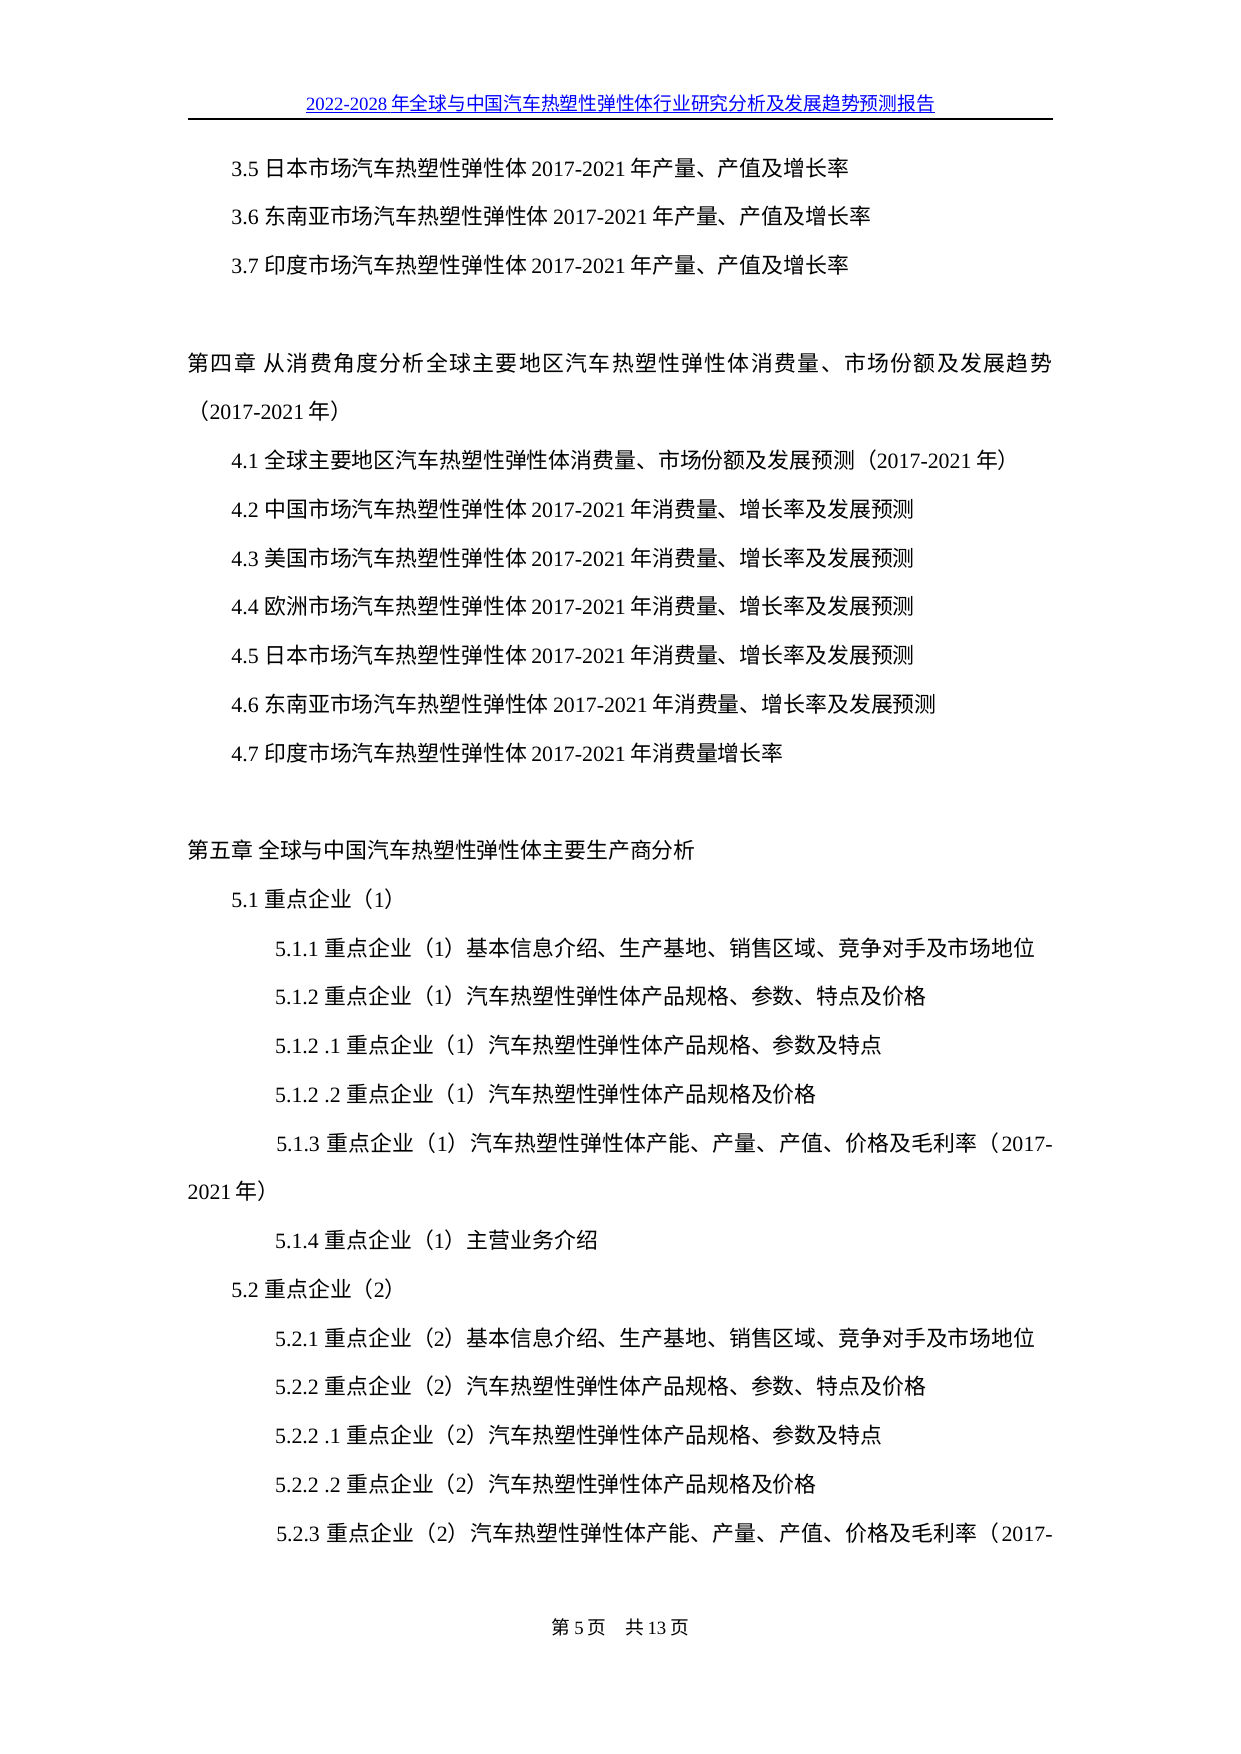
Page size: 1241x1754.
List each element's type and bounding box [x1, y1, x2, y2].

text [187, 150, 1053, 1548]
